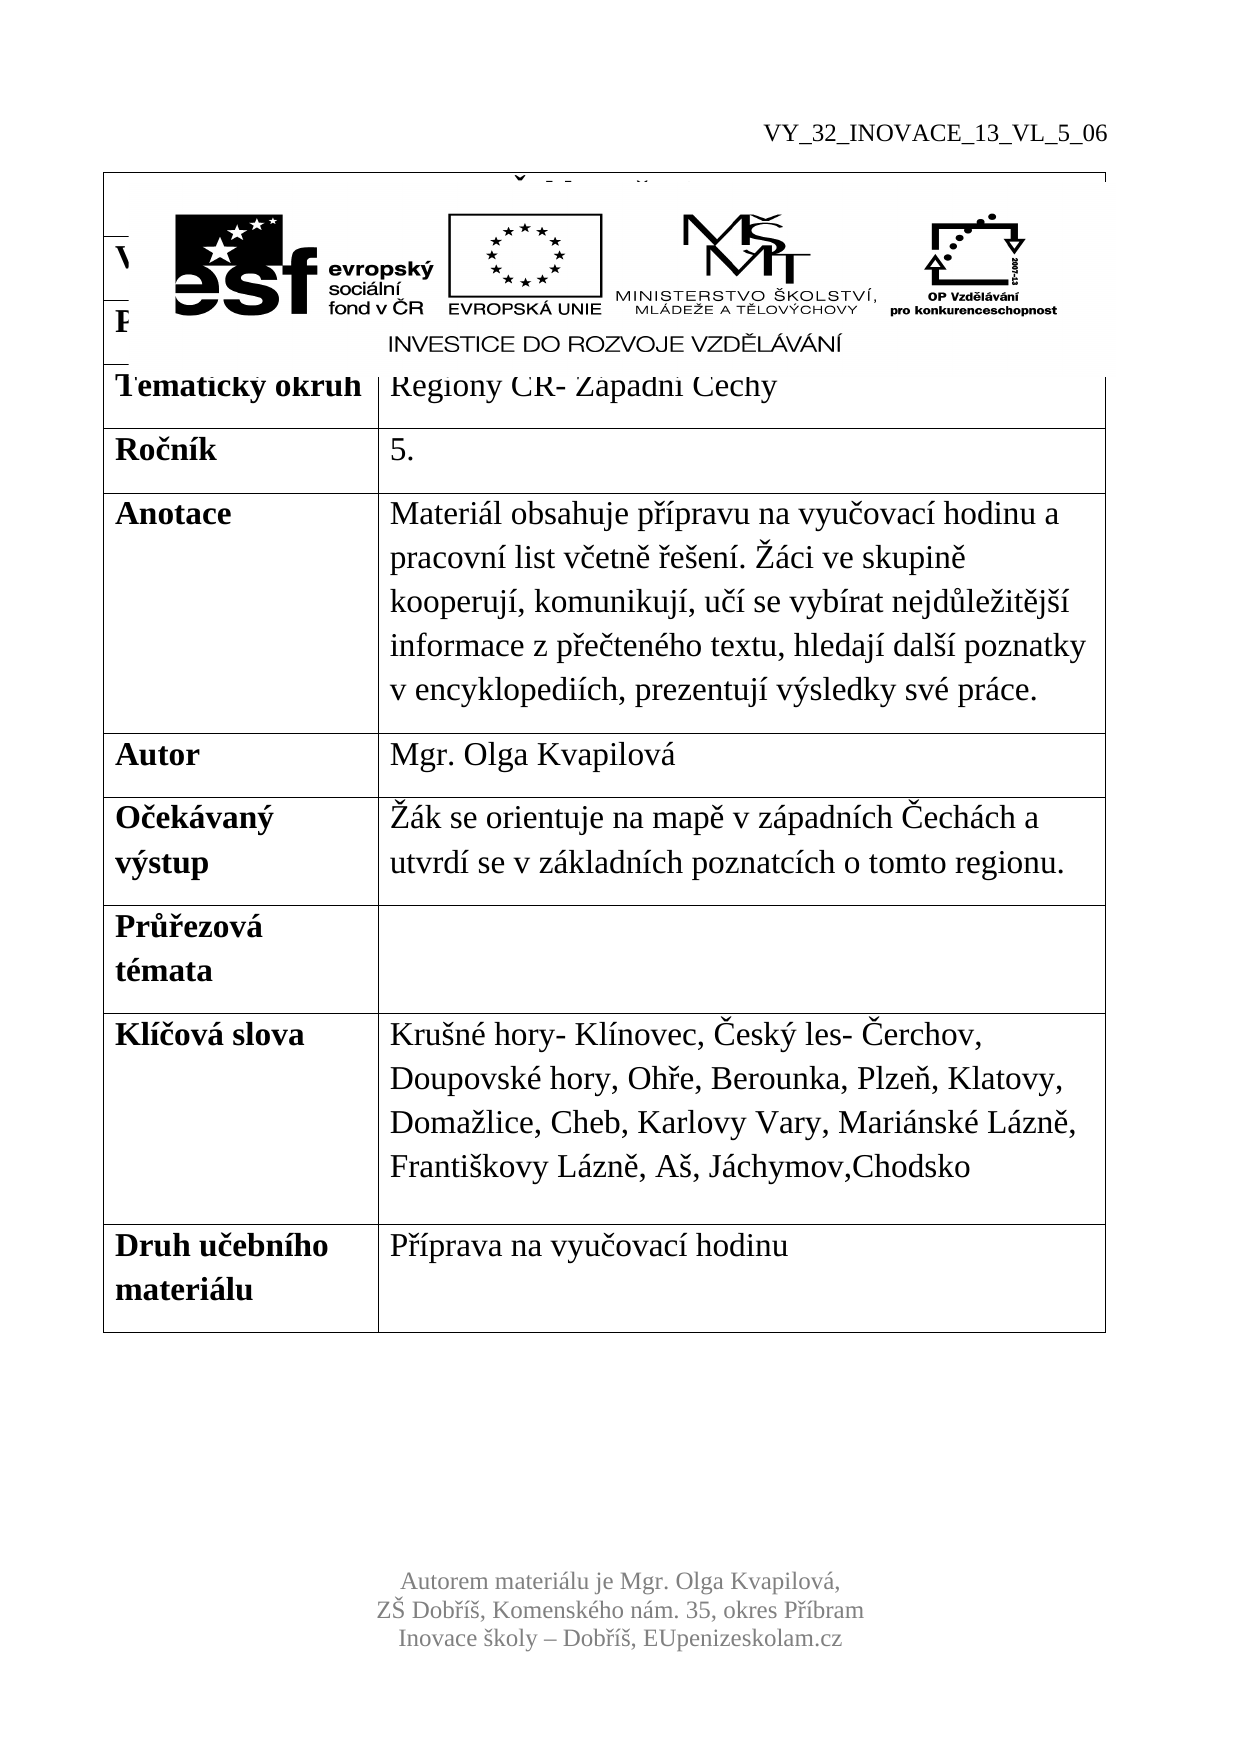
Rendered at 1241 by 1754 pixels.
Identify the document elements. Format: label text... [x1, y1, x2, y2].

table_cell Druh učebního materiálu [104, 1225, 378, 1332]
table_cell Klíčová slova [104, 1014, 378, 1224]
picture [128, 182, 1117, 377]
table_cell Tematický okruh [104, 365, 378, 428]
table_cell Regiony ČR- Západní Čechy [379, 377, 1105, 428]
table_cell Ročník [104, 429, 378, 492]
table_cell Průřezová témata [104, 906, 378, 1013]
text VY_32_INOVACE_13_VL_5_06 [133, 118, 1107, 147]
table_header Šablona č. 13 [104, 173, 1105, 236]
table_cell Krušné hory- Klínovec, Český les- Čerchov, Doupovské hory, Ohře, Berounka, Plzeň, Klatovy, Domažlice, Cheb, Karlovy Vary, Mariánské Lázně, Františkovy Lázně, Aš, Jáchymov,Chodsko [379, 1014, 1105, 1224]
table_cell Mgr. Olga Kvapilová [379, 734, 1105, 797]
table_cell Autor [104, 734, 378, 797]
table_cell Příprava na vyučovací hodinu [379, 1225, 1105, 1332]
table_cell Anotace [104, 494, 378, 733]
table_cell Očekávaný výstup [104, 798, 378, 905]
table_cell Materiál obsahuje přípravu na vyučovací hodinu a pracovní list včetně řešení. Žáci ve skupině kooperují, komunikují, učí se vybírat nejdůležitější informace z přečteného textu, hledají další poznatky v encyklopediích, prezentují výsledky své práce. [379, 494, 1105, 733]
table_cell [379, 906, 1105, 1013]
table_cell Předmět [104, 301, 128, 364]
table_cell Žák se orientuje na mapě v západních Čechách a utvrdí se v základních poznatcích o tomto regionu. [379, 798, 1105, 905]
table_cell Vzdělávací oblast [104, 237, 128, 300]
table_cell 5. [379, 429, 1105, 492]
